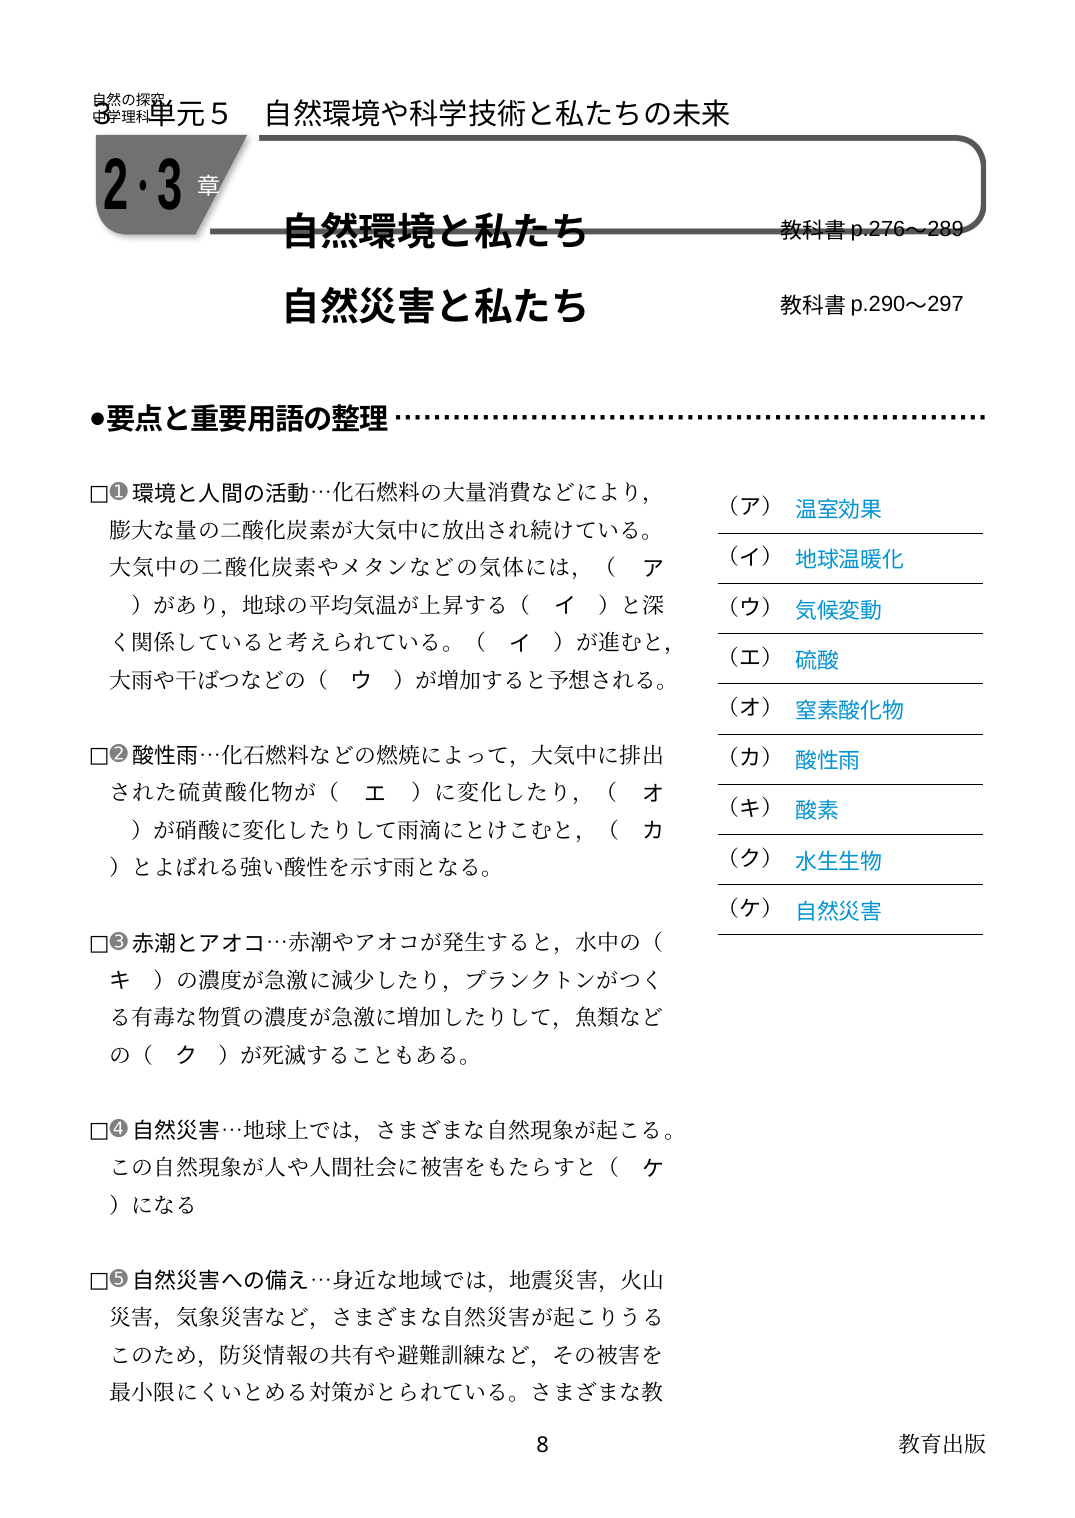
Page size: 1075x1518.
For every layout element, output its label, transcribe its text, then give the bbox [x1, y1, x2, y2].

text □➌赤潮とアオコ…赤潮やアオコが発生すると，水中の（ キ ）の濃度が急激に減少したり，プランクトンがつくる有毒な物質の濃度が急激に増加したりして，魚類などの（ ク ）が死滅することもある。 [89, 923, 664, 1073]
text ●要点と重要用語の整理 [89, 379, 986, 454]
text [89, 1260, 664, 1410]
picture [796, 807, 805, 816]
picture [839, 707, 848, 716]
text □➊環境と人間の活動…化石燃料の大量消費などにより，膨大な量の二酸化炭素が大気中に放出され続けている。大気中の二酸化炭素やメタンなどの気体には，（ ア ）があり，地球の平均気温が上昇する（ イ ）と深く関係していると考えられている。（ イ ）が進むと，大雨や干ばつなどの（ ウ ）が増加すると予想される。 [89, 473, 664, 698]
text 自然災害と私たち 教科書p.290～297 [89, 266, 986, 341]
text □➍自然災害…地球上では，さまざまな自然現象が起こる。この自然現象が人や人間社会に被害をもたらすと（ ケ ）になる [89, 1110, 664, 1223]
picture [91, 130, 987, 245]
text ３ 単元５ 自然環境や科学技術と私たちの未来 [89, 74, 986, 149]
picture [818, 657, 827, 666]
text □➋酸性雨…化石燃料などの燃焼によって，大気中に排出された硫黄酸化物が（ エ ）に変化したり，（ オ ）が硝酸に変化したりして雨滴にとけこむと，（ カ ）とよばれる強い酸性を示す雨となる。 [89, 735, 664, 885]
text 自然環境と私たち 教科書p.276～289 [89, 191, 986, 266]
picture [796, 757, 805, 766]
